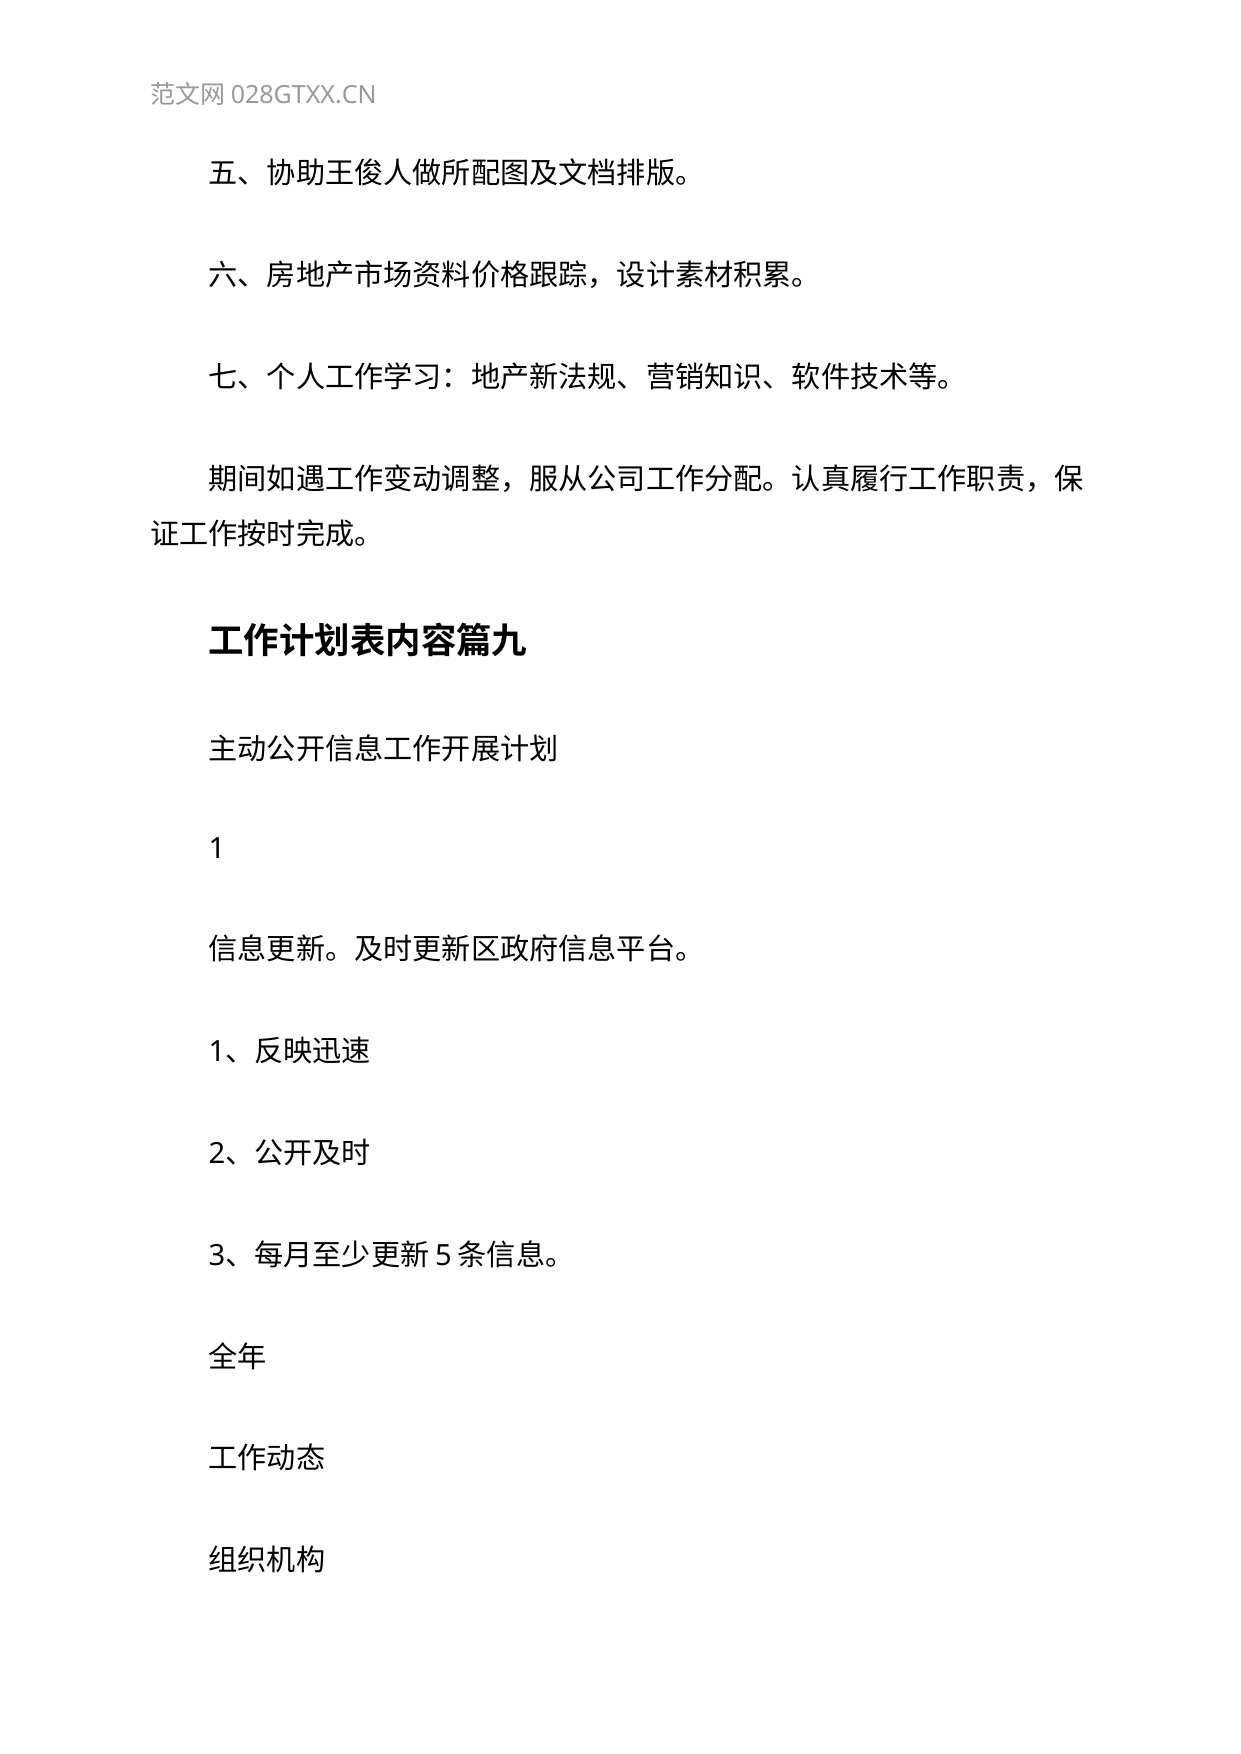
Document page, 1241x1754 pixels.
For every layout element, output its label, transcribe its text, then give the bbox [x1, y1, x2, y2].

text 2、公开及时 [150, 1129, 1090, 1172]
text 五、协助王俊人做所配图及文档排版。 [150, 150, 1090, 192]
text 七、个人工作学习：地产新法规、营销知识、软件技术等。 [150, 353, 1090, 396]
text 期间如遇工作变动调整，服从公司工作分配。认真履行工作职责，保证工作按时完成。 [150, 455, 1090, 552]
text 主动公开信息工作开展计划 [150, 725, 1090, 768]
text 全年 [150, 1333, 1090, 1376]
text 1 [150, 827, 1090, 867]
text 1、反映迅速 [150, 1027, 1090, 1070]
text 信息更新。及时更新区政府信息平台。 [150, 926, 1090, 968]
text 工作动态 [150, 1435, 1090, 1477]
text 六、房地产市场资料价格跟踪，设计素材积累。 [150, 252, 1090, 294]
text 工作计划表内容篇九 [150, 612, 1090, 663]
text 3、每月至少更新5条信息。 [150, 1231, 1090, 1274]
text 组织机构 [150, 1537, 1090, 1579]
